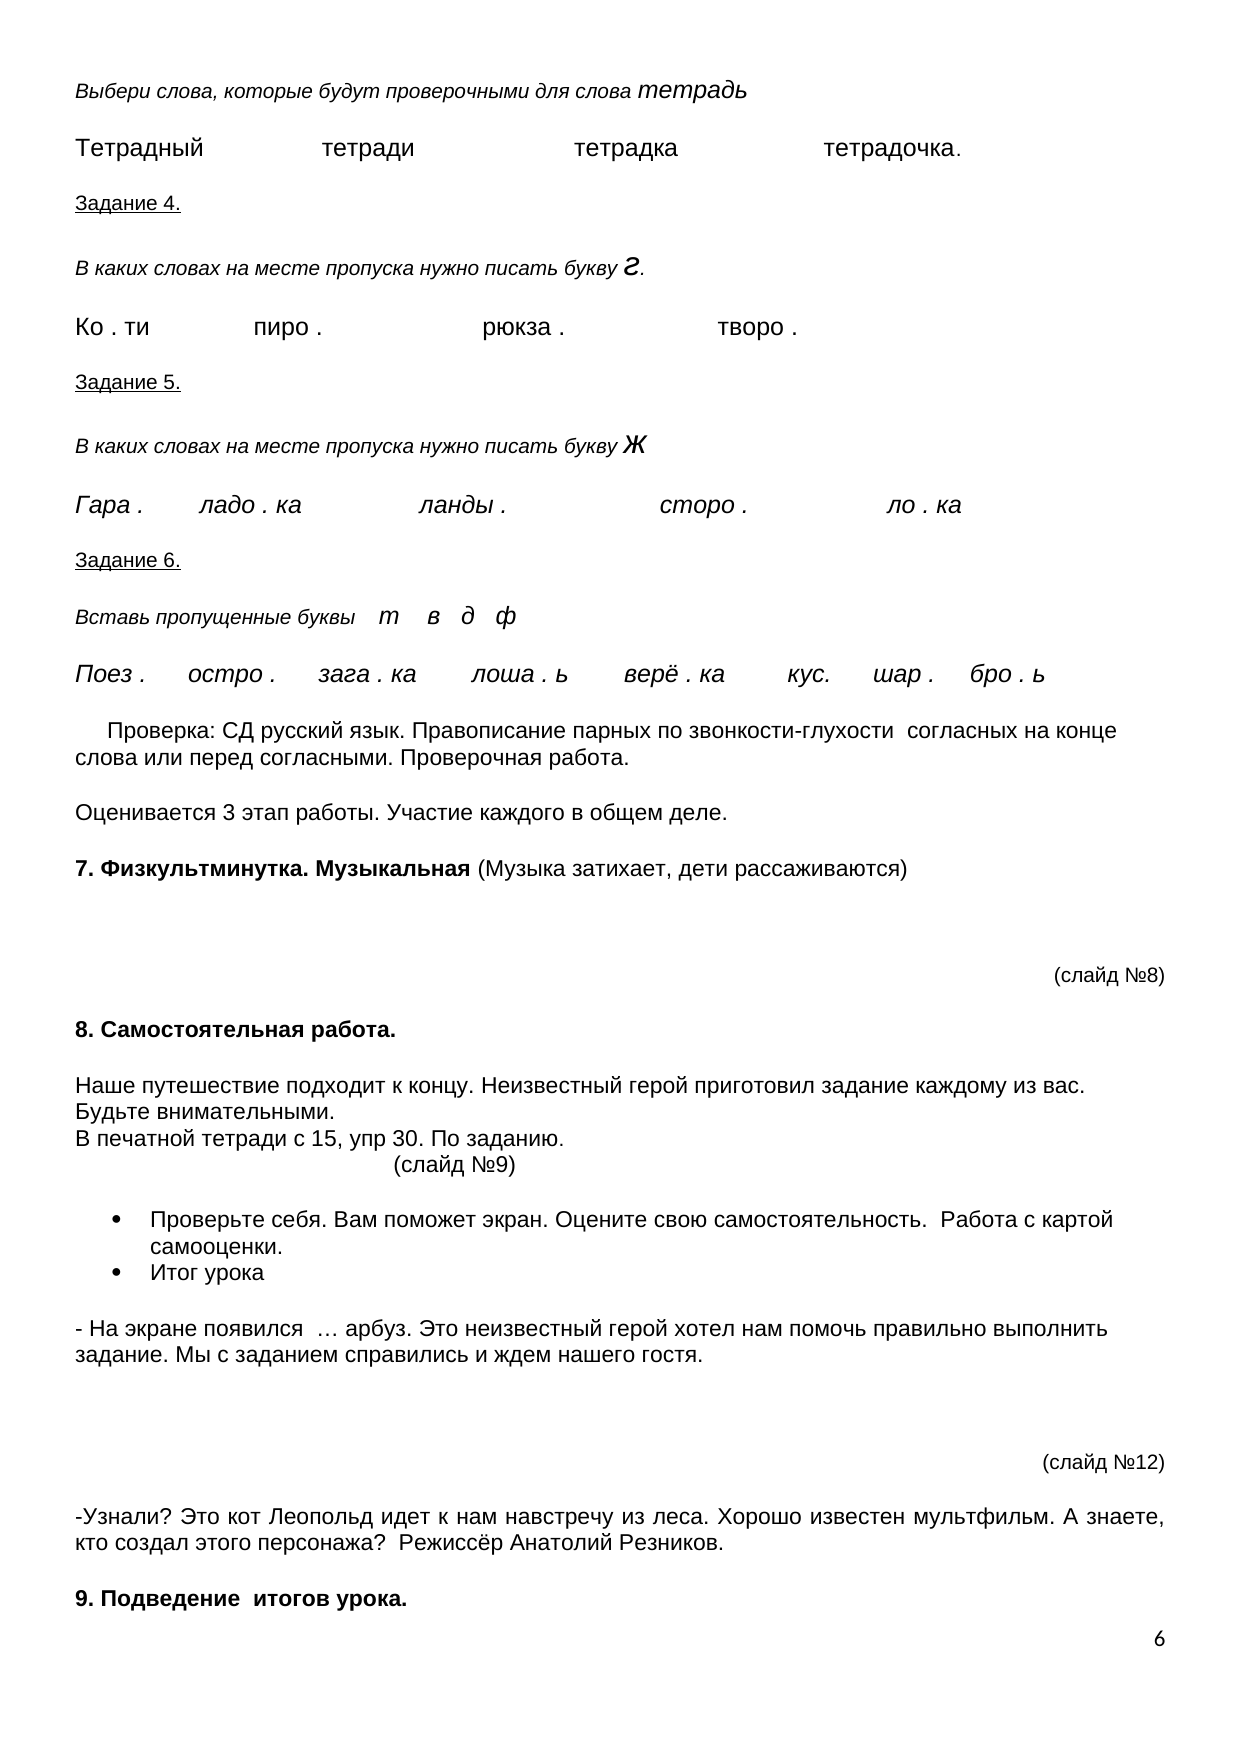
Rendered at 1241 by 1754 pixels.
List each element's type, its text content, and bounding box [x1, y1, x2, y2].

list Проверьте себя. Вам поможет экран. Оцените свою самостоятельность. Работа с картой самооценки. [112, 1206, 1165, 1259]
text Оценивается 3 этап работы. Участие каждого в общем деле. [75, 799, 1165, 825]
text Вставь пропущенные буквы т в д ф [75, 601, 1165, 630]
text Задание 4. [75, 191, 1165, 215]
text Ко . ти пиро . рюкза . творо . [75, 312, 1165, 340]
text Проверка: СД русский язык. Правописание парных по звонкости-глухости согласных на конце слова или перед согласными. Проверочная работа. [75, 717, 1165, 770]
text Поез . остро . зага . ка лоша . ь верё . ка кус. шар . бро . ь [75, 659, 1165, 688]
text - На экране появился … арбуз. Это неизвестный герой хотел нам помочь правильно выполнить задание. Мы с заданием справились и ждем нашего гостя. [75, 1314, 1165, 1367]
text 9. Подведение итогов урока. [75, 1584, 1165, 1611]
text Задание 6. [75, 548, 1165, 572]
text В каких словах на месте пропуска нужно писать букву г. [75, 244, 1165, 282]
text (слайд №9) [75, 1151, 1165, 1177]
text -Узнали? Это кот Леопольд идет к нам навстречу из леса. Хорошо известен мультфильм. А знаете, кто создал этого персонажа? Режиссёр Анатолий Резников. [75, 1503, 1165, 1555]
text (слайд №8) [75, 963, 1165, 987]
text 7. Физкультминутка. Музыкальная (Музыка затихает, дети рассаживаются) [75, 854, 1165, 881]
text 8. Самостоятельная работа. [75, 1016, 1165, 1043]
text Выбери слова, которые будут проверочными для слова тетрадь [75, 75, 1165, 104]
text Гара . ладо . ка ланды . сторо . ло . ка [75, 490, 1165, 519]
text Задание 5. [75, 369, 1165, 393]
text (слайд №12) [75, 1449, 1165, 1473]
text Наше путешествие подходит к концу. Неизвестный герой приготовил задание каждому из вас. Будьте внимательными. [75, 1072, 1165, 1124]
text В печатной тетради с 15, упр 30. По заданию. [75, 1124, 1165, 1151]
list Итог урока [112, 1259, 1165, 1285]
text Тетрадный тетради тетрадка тетрадочка. [75, 133, 1165, 162]
text В каких словах на месте пропуска нужно писать букву ж [75, 423, 1165, 461]
